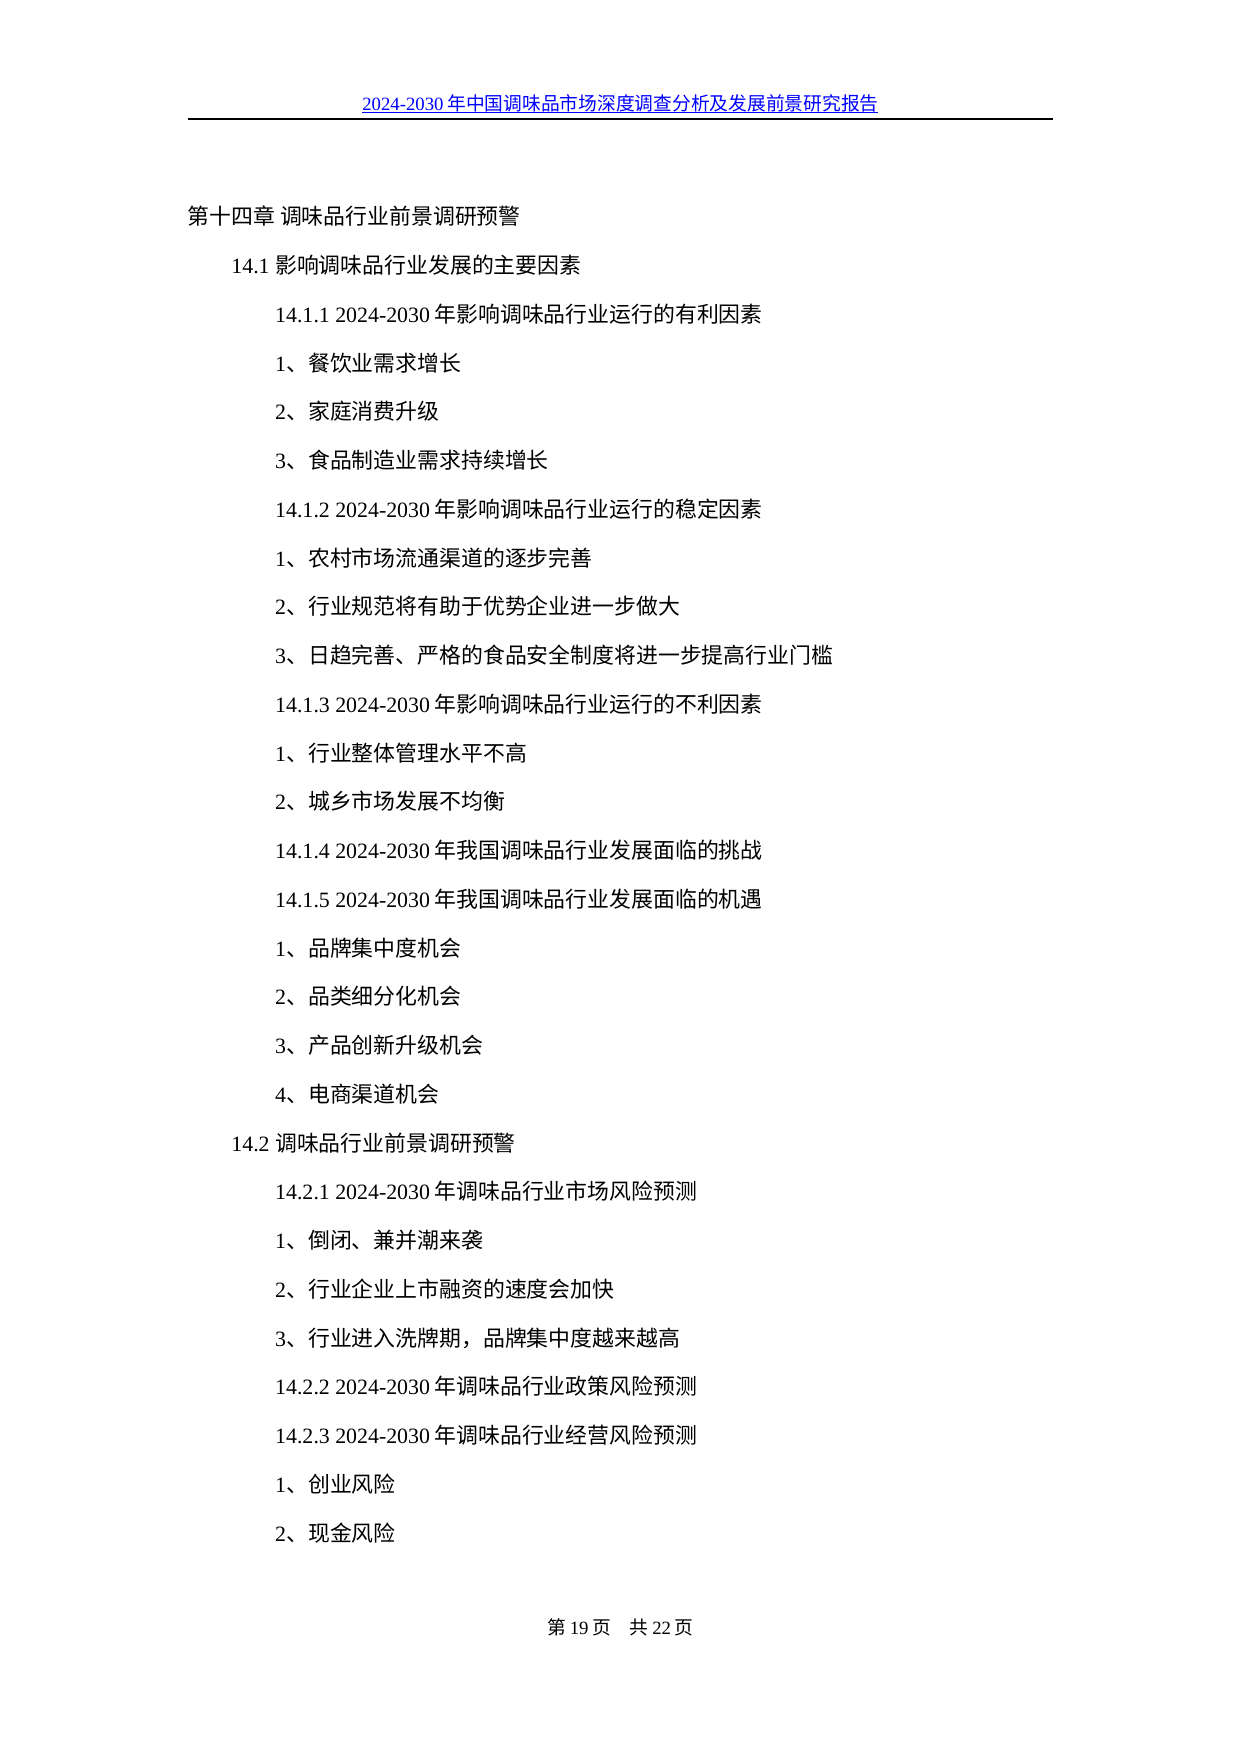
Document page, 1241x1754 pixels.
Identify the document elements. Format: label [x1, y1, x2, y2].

text [187, 150, 1053, 1548]
